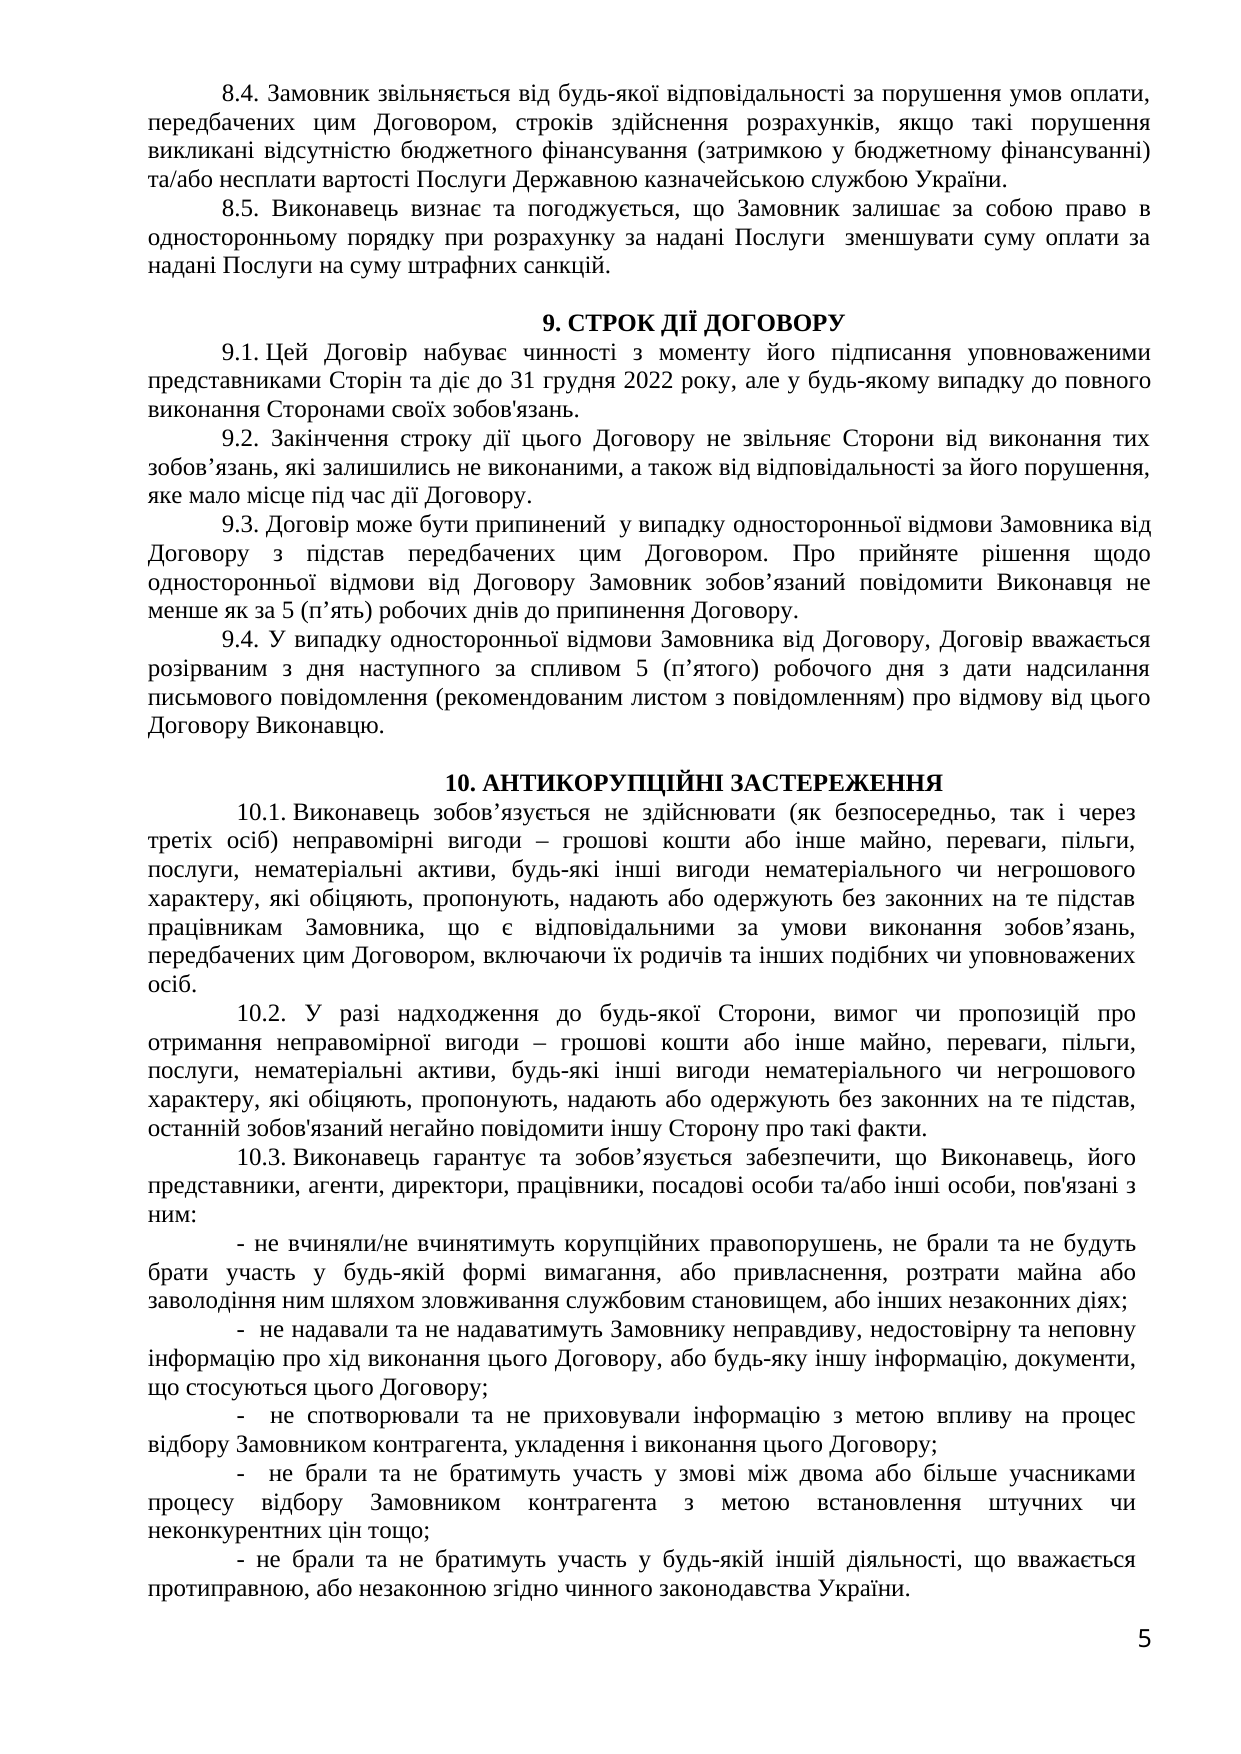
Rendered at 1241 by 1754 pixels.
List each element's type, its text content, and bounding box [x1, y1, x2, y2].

text - не брали та не братимуть участь у змові між двома або більше учасниками процесу відбору Замовником контрагента з метою встановлення штучних чи неконкурентних цін тощо; [148, 1458, 1137, 1544]
text 10. АНТИКОРУПЦІЙНІ ЗАСТЕРЕЖЕННЯ [236, 768, 1152, 797]
text - не надавали та не надаватимуть Замовнику неправдиву, недостовірну та неповну інформацію про хід виконання цього Договору, або будь-яку іншу інформацію, документи, що стосуються цього Договору; [148, 1314, 1137, 1400]
text 10.3. Виконавець гарантує та зобов’язується забезпечити, що Виконавець, його представники, агенти, директори, працівники, посадові особи та/або інші особи, пов'язані з ним: [148, 1142, 1137, 1228]
text 9.4. У випадку односторонньої відмови Замовника від Договору, Договір вважається розірваним з дня наступного за спливом 5 (п’ятого) робочого дня з дати надсилання письмового повідомлення (рекомендованим листом з повідомленням) про відмову від цього Договору Виконавцю. [148, 624, 1152, 739]
text 9.3. Договір може бути припинений у випадку односторонньої відмови Замовника від Договору з підстав передбачених цим Договором. Про прийняте рішення щодо односторонньої відмови від Договору Замовник зобов’язаний повідомити Виконавця не менше як за 5 (п’ять) робочих днів до припинення Договору. [148, 509, 1152, 624]
text - не вчиняли/не вчинятимуть корупційних правопорушень, не брали та не будуть брати участь у будь-якій формі вимагання, або привласнення, розтрати майна або заволодіння ним шляхом зловживання службовим становищем, або інших незаконних діях; [148, 1228, 1137, 1314]
text 10.2. У разі надходження до будь-якої Сторони, вимог чи пропозицій про отримання неправомірної вигоди – грошові кошти або інше майно, переваги, пільги, послуги, нематеріальні активи, будь-які інші вигоди нематеріального чи негрошового характеру, які обіцяють, пропонують, надають або одержують без законних на те підстав, останній зобов'язаний негайно повідомити іншу Сторону про такі факти. [148, 998, 1137, 1142]
text 8.4. Замовник звільняється від будь-якої відповідальності за порушення умов оплати, передбачених цим Договором, строків здійснення розрахунків, якщо такі порушення викликані відсутністю бюджетного фінансування (затримкою у бюджетному фінансуванні) та/або несплати вартості Послуги Державною казначейською службою України. [148, 78, 1152, 193]
text - не брали та не братимуть участь у будь-якій іншій діяльності, що вважається протиправною, або незаконною згідно чинного законодавства України. [148, 1544, 1137, 1602]
text 10.1. Виконавець зобов’язується не здійснювати (як безпосередньо, так і через третіх осіб) неправомірні вигоди – грошові кошти або інше майно, переваги, пільги, послуги, нематеріальні активи, будь-які інші вигоди нематеріального чи негрошового характеру, які обіцяють, пропонують, надають або одержують без законних на те підстав працівникам Замовника, що є відповідальними за умови виконання зобов’язань, передбачених цим Договором, включаючи їх родичів та інших подібних чи уповноважених осіб. [148, 797, 1137, 998]
text 9.1. Цей Договір набуває чинності з моменту його підписання уповноваженими представниками Сторін та діє до 31 грудня 2022 року, але у будь-якому випадку до повного виконання Сторонами своїх зобов'язань. [148, 337, 1152, 423]
text 8.5. Виконавець визнає та погоджується, що Замовник залишає за собою право в односторонньому порядку при розрахунку за надані Послуги зменшувати суму оплати за надані Послуги на суму штрафних санкцій. [148, 193, 1152, 279]
text 9. СТРОК ДІЇ ДОГОВОРУ [236, 308, 1152, 337]
text 9.2. Закінчення строку дії цього Договору не звiльняє Сторони вiд виконання тих зобов’язань, які залишились не виконаними, а також від вiдповiдальностi за його порушення, яке мало мiсце пiд час дiї Договору. [148, 423, 1152, 509]
text - не спотворювали та не приховували інформацію з метою впливу на процес відбору Замовником контрагента, укладення і виконання цього Договору; [148, 1400, 1137, 1458]
